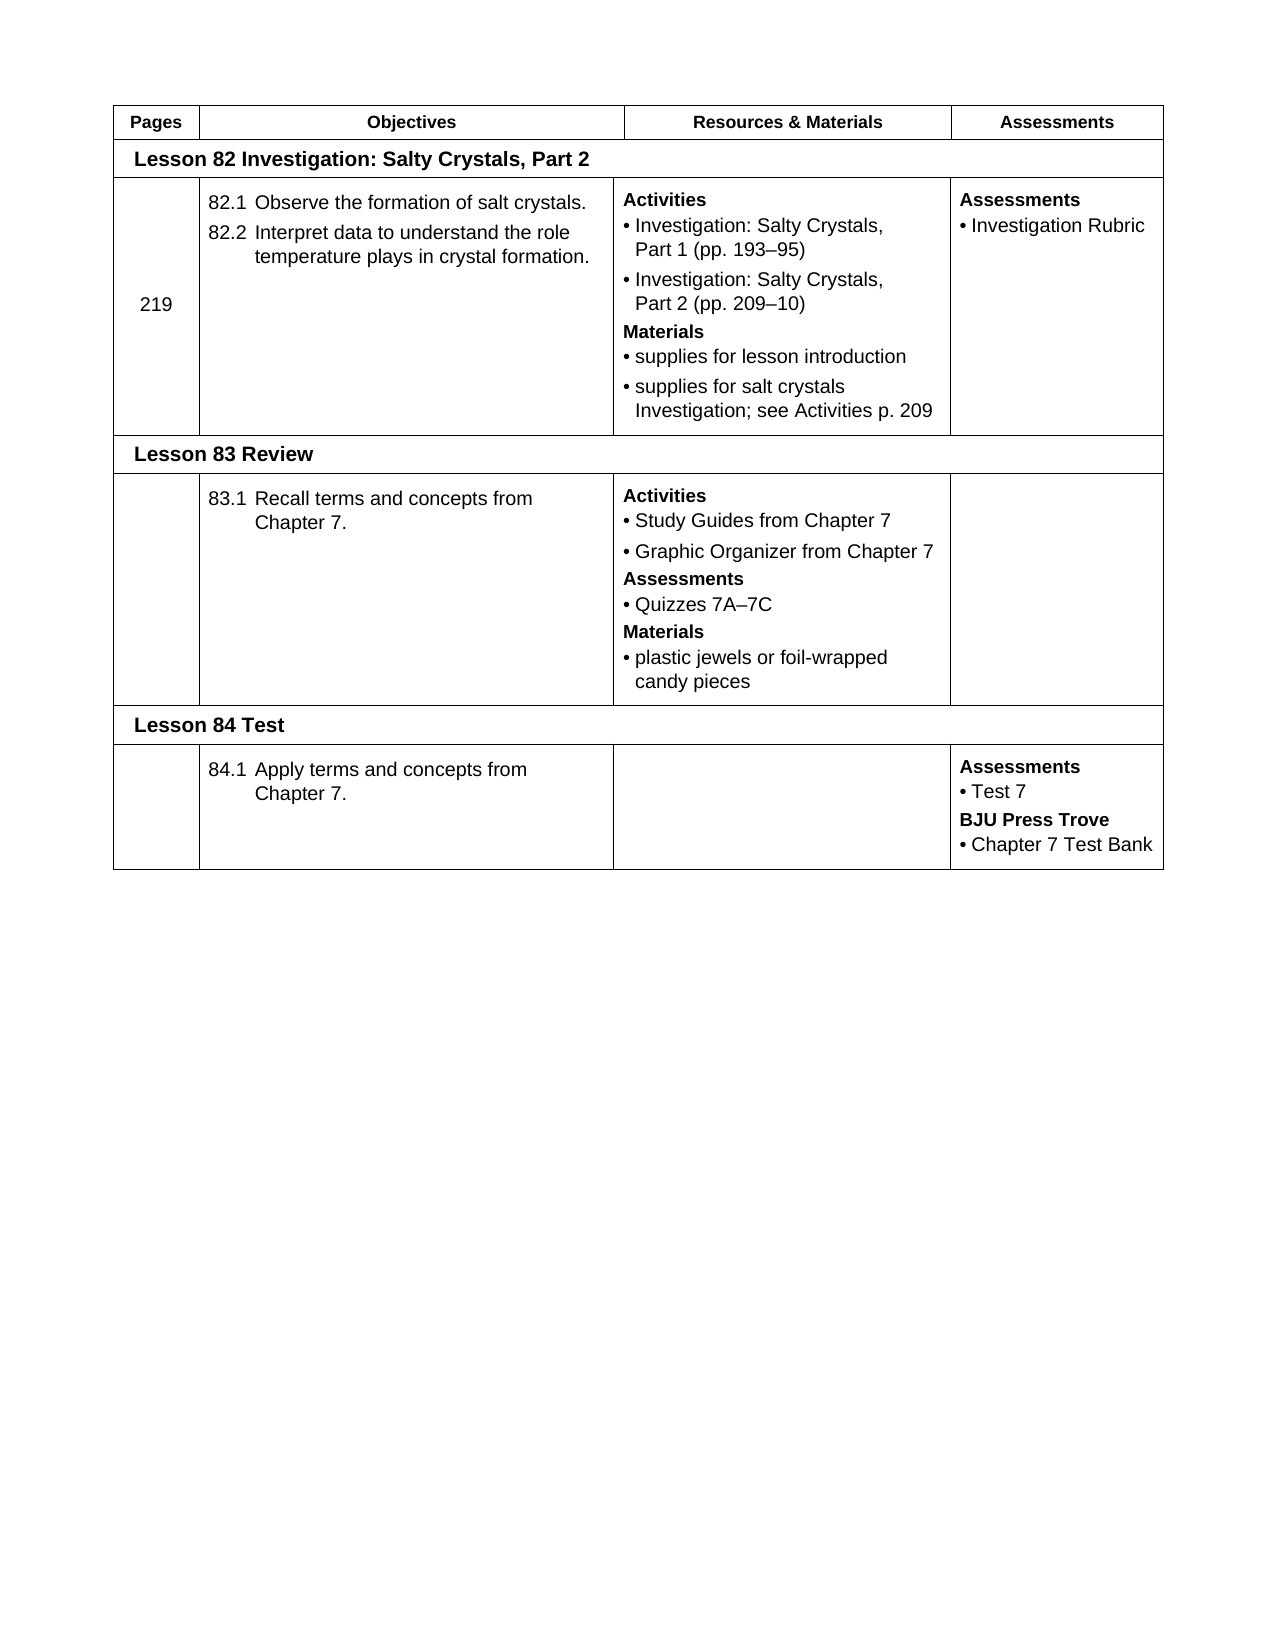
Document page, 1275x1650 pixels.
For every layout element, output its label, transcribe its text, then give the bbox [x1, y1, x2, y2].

table_cell 83.1 Recall terms and concepts from Chapter 7. [200, 474, 613, 705]
table_cell [114, 745, 199, 869]
table_cell Activities Study Guides from Chapter 7 Graphic Organizer from Chapter 7 Assessments Quizzes 7A–7C Materials plastic jewels or foil-wrapped candy pieces [614, 474, 950, 705]
table_cell 82.1 Observe the formation of salt crystals. 82.2 Interpret data to understand the role temperature plays in crystal formation. [200, 178, 613, 435]
table_cell Lesson 82 Investigation: Salty Crystals, Part 2 [114, 140, 1163, 177]
table_header Assessments [952, 106, 1163, 139]
table_cell Lesson 83 Review [114, 436, 1163, 473]
table_cell 84.1 Apply terms and concepts from Chapter 7. [200, 745, 613, 869]
table_header Resources & Materials [625, 106, 951, 139]
table_cell 219 [114, 178, 199, 435]
table_cell [114, 474, 199, 705]
table_cell [614, 745, 950, 869]
table_cell [951, 474, 1163, 705]
table_cell Assessments Test 7 BJU Press Trove Chapter 7 Test Bank [951, 745, 1163, 869]
table_header Pages [114, 106, 199, 139]
table_cell Assessments Investigation Rubric [951, 178, 1163, 435]
table_cell Activities Investigation: Salty Crystals, Part 1 (pp. 193–95) Investigation: Salty Crystals, Part 2 (pp. 209–10) Materials supplies for lesson introduction supplies for salt crystals Investigation; see Activities p. 209 [614, 178, 950, 435]
table_header Objectives [200, 106, 624, 139]
table_cell Lesson 84 Test [114, 706, 1163, 743]
